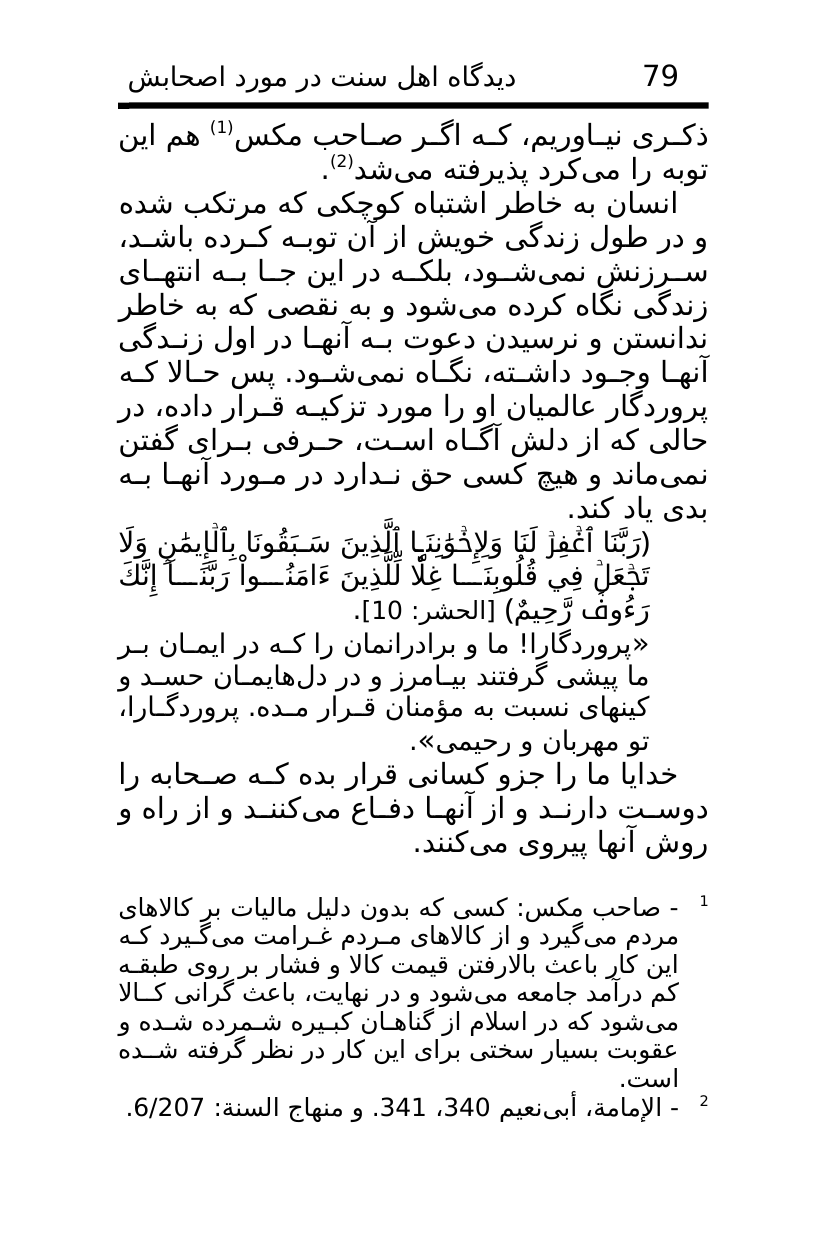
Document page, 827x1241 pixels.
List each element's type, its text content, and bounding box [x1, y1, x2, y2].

text خدایا ما را جزو کسانی قرار بده که صحابه را دوست دارند و از آنها دفاع می‌کنند و از راه و روش آنها پیروی می‌کنند. [118, 757, 709, 859]
text با وجود همه‌ اینها واجب است از ذکر معایب آنان زبان فرو بندیم و اگر ضرورتاً نیاز بود آن را بازگو کنیم باید در کنار آن، منزلت و مقام آن صحابی، توبه، جهاد و سوابق ایمانی او را هم بیاوریم. مثلاً این ظلم خواهد بود که اشتباه «حاطب بن بلتعه» را نقل کنیم، ولی از توبه‌ او ذکری نیاوریم، که اگر صاحب مکس() هم این توبه را می‌کرد پذیرفته می‌شد(). [118, 118, 709, 186]
text ﴿رَبَّنَا ٱغۡفِرۡ لَنَا وَلِإِخۡوَٰنِنَا ٱلَّذِينَ سَبَقُونَا بِٱلۡإِيمَٰنِ وَلَا تَجۡعَلۡ فِي قُلُوبِنَا غِلّٗا لِّلَّذِينَ ءَامَنُواْ رَبَّنَآ إِنَّكَ رَءُوفٞ رَّحِيمٌ﴾ [الحشر: 10]. [118, 526, 649, 626]
text «پروردگارا! ما و برادرانمان را كه در ایمان بر ما پیشى گرفتند بیامرز و در دل‌هایمان حسد و كینه‏اى نسبت به مؤمنان قرار مده. پروردگارا، تو مهربان و رحیمى». [118, 626, 649, 757]
text انسان به خاطر اشتباه کوچکی که مرتکب شده و در طول زندگی خویش از آن توبه کرده باشد، سرزنش نمی‌شود، بلکه در این جا به انتهای زندگی نگاه کرده می‌شود و به نقصی که به خاطر ندانستن و نرسیدن دعوت به آنها در اول زندگی آنها وجود داشته، نگاه نمی‌شود. پس حالا که پروردگار عالمیان او را مورد تزکیه قرار داده، در حالی که از دلش آگاه است، حرفی برای گفتن نمی‌ماند و هیچ کسی حق ندارد در مورد آنها به بدی یاد کند. [118, 186, 709, 526]
